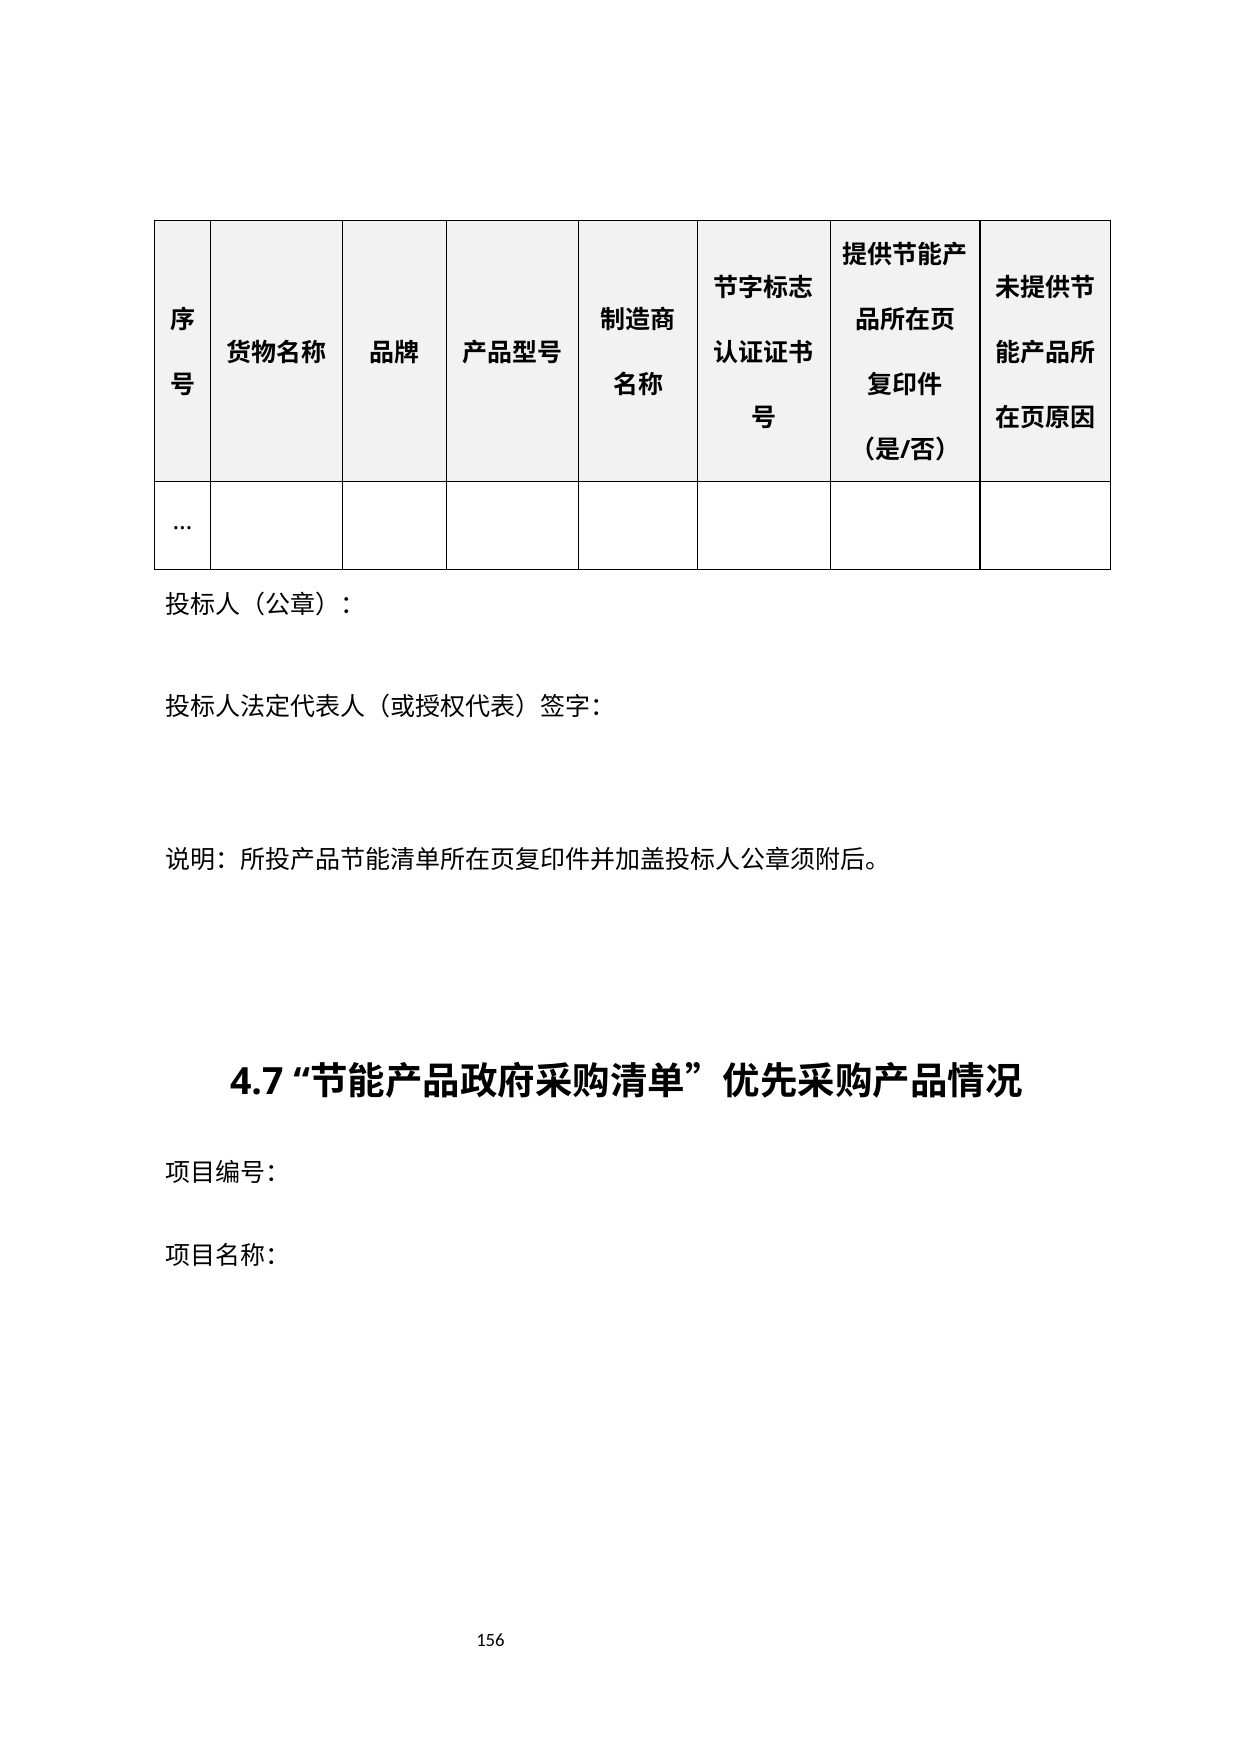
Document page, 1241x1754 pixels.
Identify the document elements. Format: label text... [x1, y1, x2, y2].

table_cell … [155, 482, 210, 569]
text 说明：所投产品节能清单所在页复印件并加盖投标人公章须附后。 [165, 825, 1087, 890]
table_header 品牌 [343, 221, 446, 481]
table_cell [981, 482, 1110, 569]
table_cell [211, 482, 342, 569]
table_cell [698, 482, 830, 569]
table_cell [579, 482, 697, 569]
table_header 未提供节能产品所在页原因 [981, 221, 1110, 481]
table_cell [343, 482, 446, 569]
table_header 制造商 名称 [579, 221, 697, 481]
table_header 节字标志认证证书号 [698, 221, 830, 481]
table_cell [447, 482, 578, 569]
table_cell [831, 482, 979, 569]
table_header 货物名称 [211, 221, 342, 481]
text 投标人（公章）： [165, 570, 1087, 635]
text 项目名称： [165, 1221, 1087, 1286]
table_header 产品型号 [447, 221, 578, 481]
table_header 序号 [155, 221, 210, 481]
text 项目编号： [165, 1138, 1087, 1203]
text 4.7 “节能产品政府采购清单”优先采购产品情况 [165, 1045, 1087, 1110]
text 投标人法定代表人（或授权代表）签字： [165, 672, 1087, 737]
table_header 提供节能产品所在页 复印件 （是/否） [831, 221, 979, 481]
